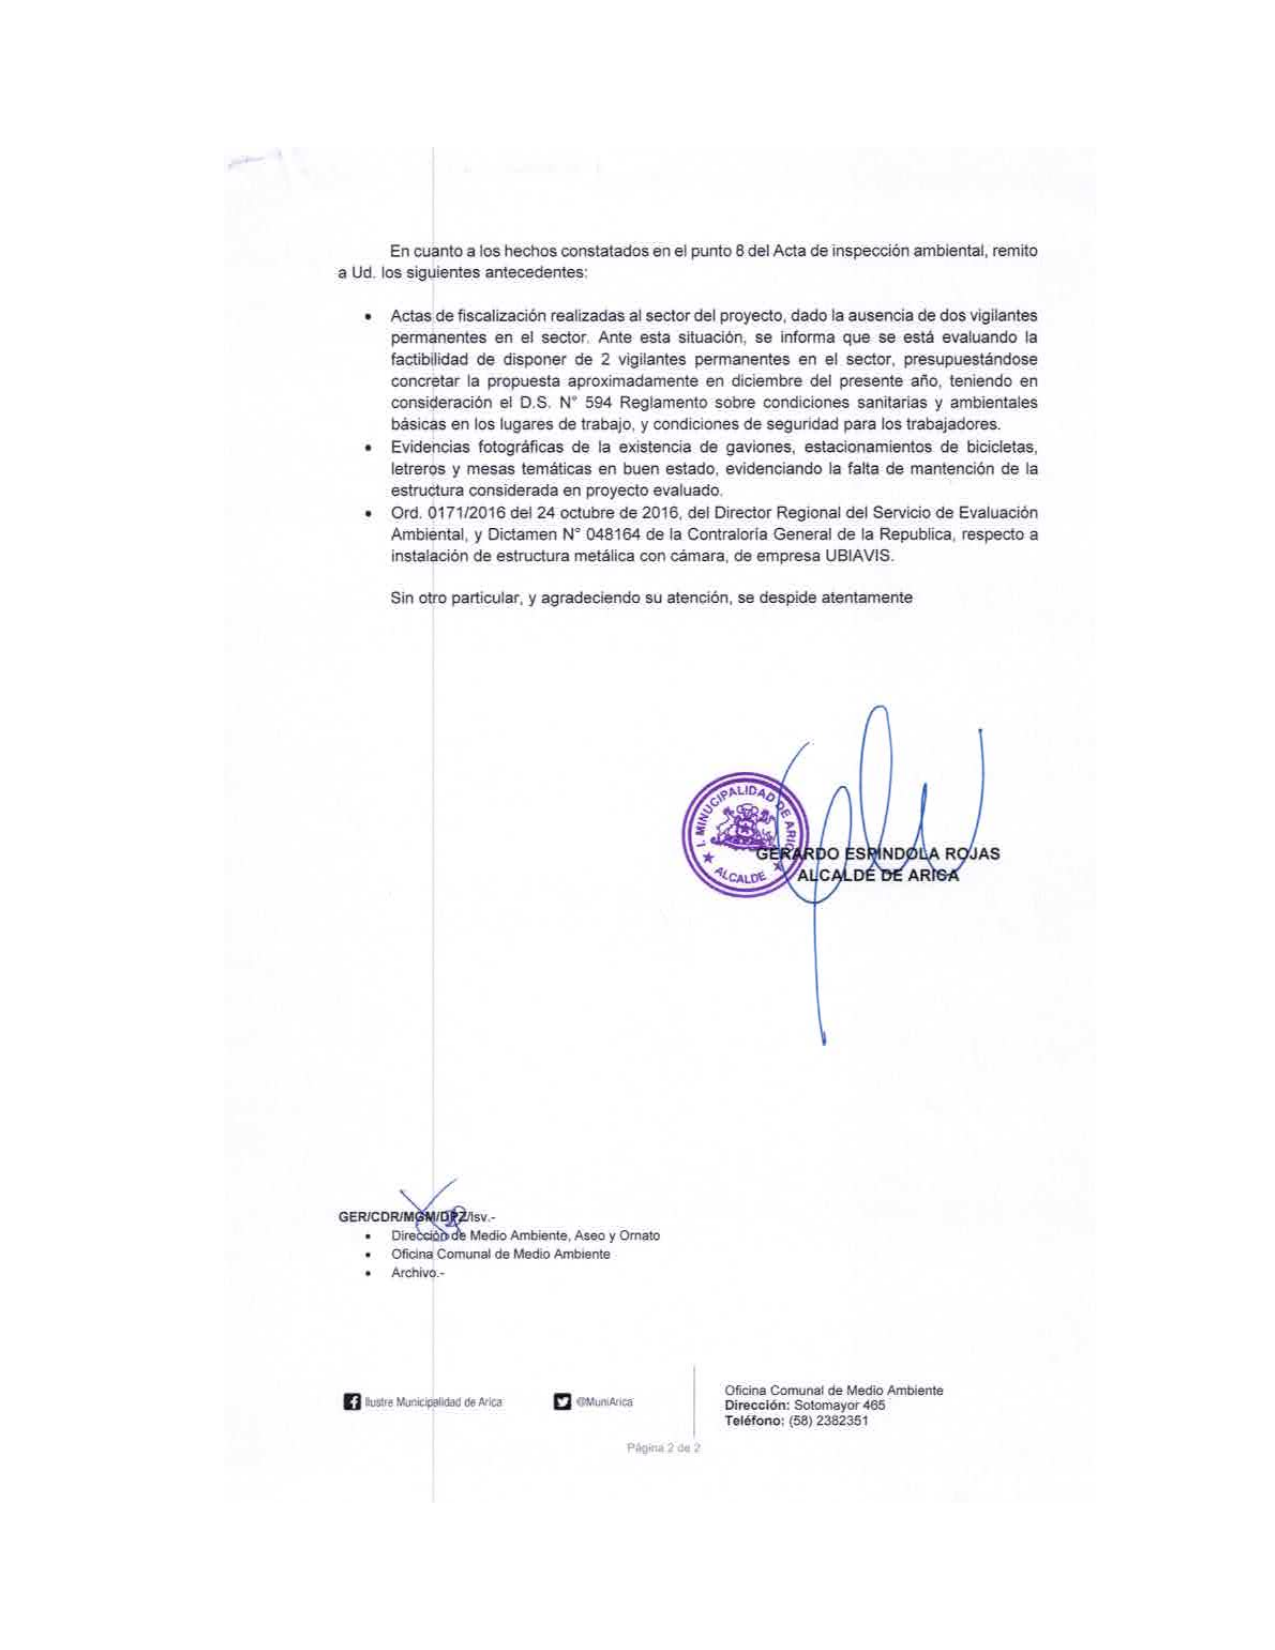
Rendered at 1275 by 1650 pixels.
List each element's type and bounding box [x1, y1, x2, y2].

picture [223, 147, 1097, 1503]
